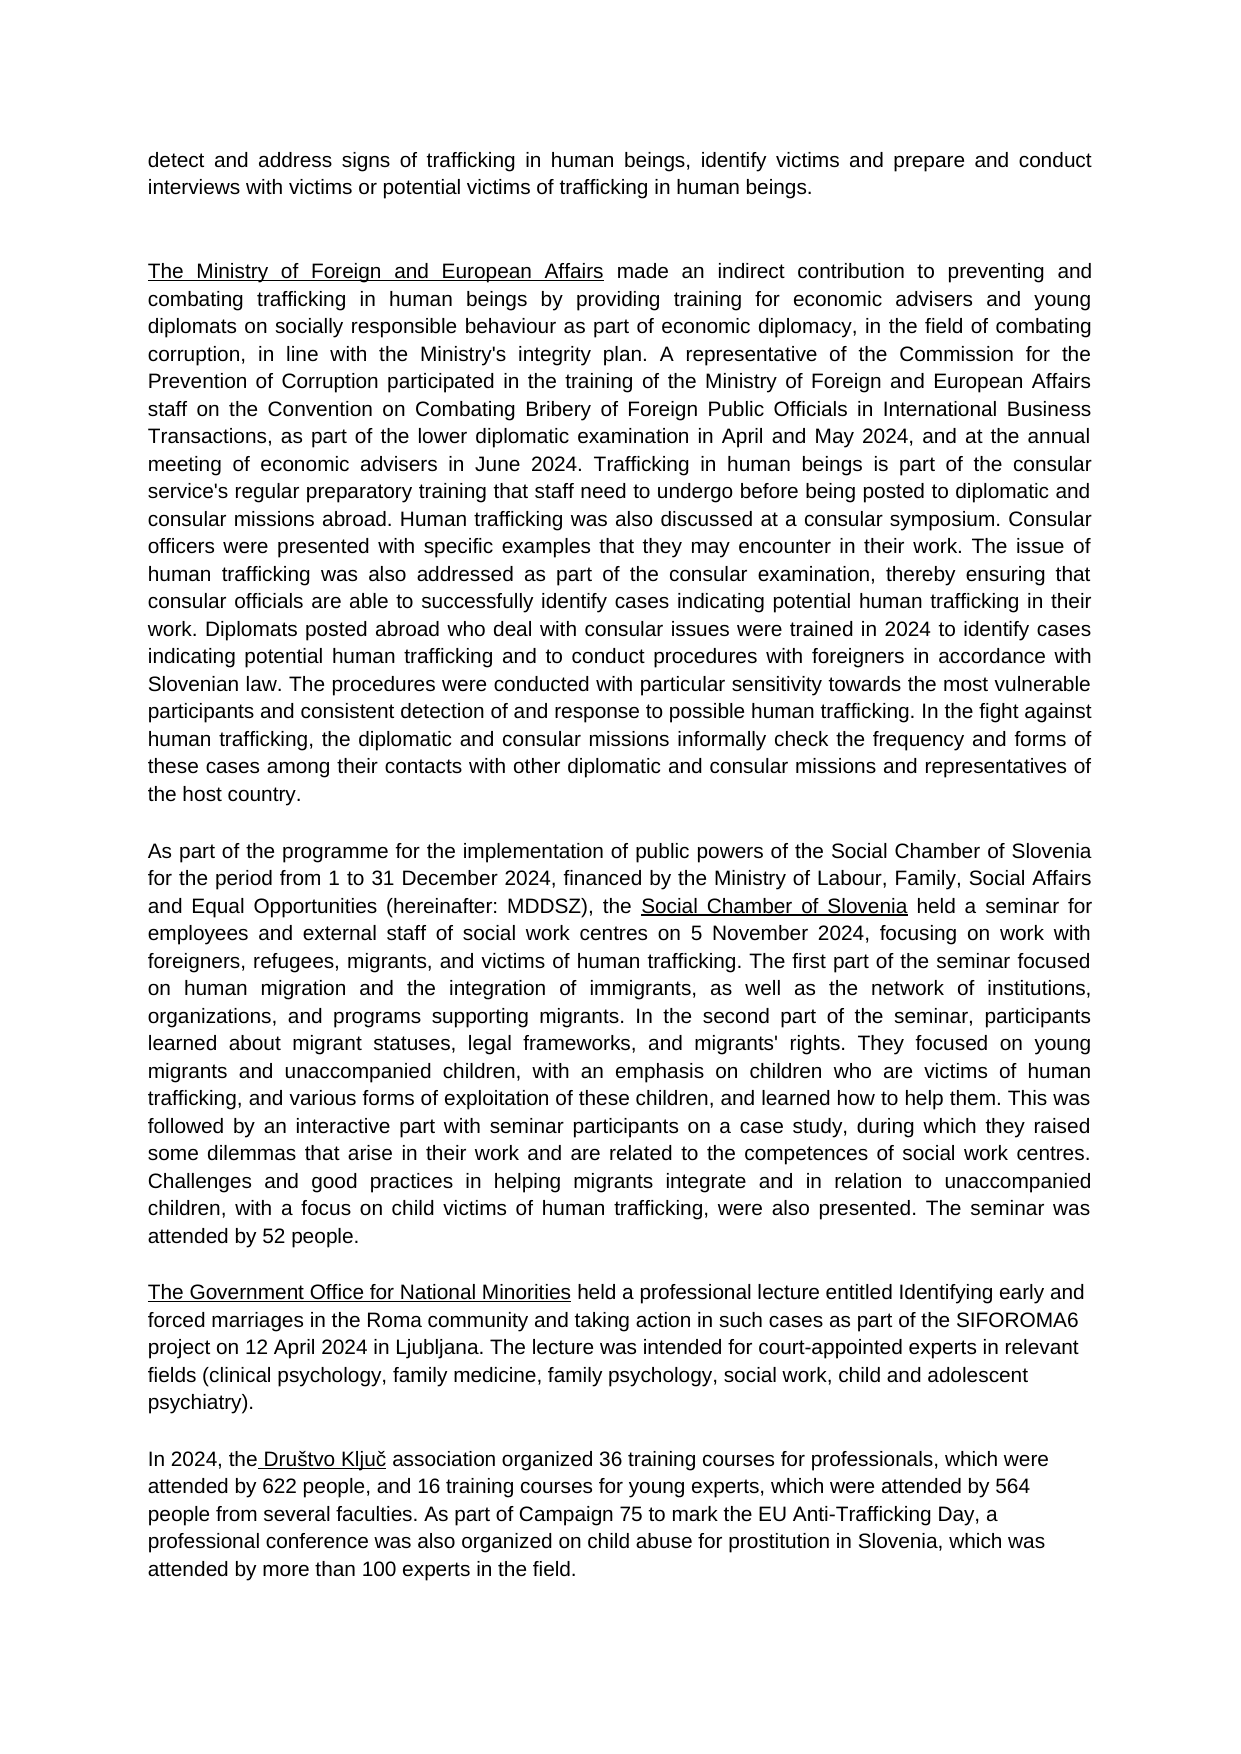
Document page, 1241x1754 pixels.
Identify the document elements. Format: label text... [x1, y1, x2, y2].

text As part of the programme for the implementation of public powers of the Social Chamber of Slovenia for the period from 1 to 31 December 2024, financed by the Ministry of Labour, Family, Social Affairs and Equal Opportunities (hereinafter: MDDSZ), the Social Chamber of Slovenia held a seminar for employees and external staff of social work centres on 5 November 2024, focusing on work with foreigners, refugees, migrants, and victims of human trafficking. The first part of the seminar focused on human migration and the integration of immigrants, as well as the network of institutions, organizations, and programs supporting migrants. In the second part of the seminar, participants learned about migrant statuses, legal frameworks, and migrants' rights. They focused on young migrants and unaccompanied children, with an emphasis on children who are victims of human trafficking, and various forms of exploitation of these children, and learned how to help them. This was followed by an interactive part with seminar participants on a case study, during which they raised some dilemmas that arise in their work and are related to the competences of social work centres. Challenges and good practices in helping migrants integrate and in relation to unaccompanied children, with a focus on child victims of human trafficking, were also presented. The seminar was attended by 52 people. [148, 838, 1093, 1247]
text The Ministry of Foreign and European Affairs made an indirect contribution to preventing and combating trafficking in human beings by providing training for economic advisers and young diplomats on socially responsible behaviour as part of economic diplomacy, in the field of combating corruption, in line with the Ministry's integrity plan. A representative of the Commission for the Prevention of Corruption participated in the training of the Ministry of Foreign and European Affairs staff on the Convention on Combating Bribery of Foreign Public Officials in International Business Transactions, as part of the lower diplomatic examination in April and May 2024, and at the annual meeting of economic advisers in June 2024. Trafficking in human beings is part of the consular service's regular preparatory training that staff need to undergo before being posted to diplomatic and consular missions abroad. Human trafficking was also discussed at a consular symposium. Consular officers were presented with specific examples that they may encounter in their work. The issue of human trafficking was also addressed as part of the consular examination, thereby ensuring that consular officials are able to successfully identify cases indicating potential human trafficking in their work. Diplomats posted abroad who deal with consular issues were trained in 2024 to identify cases indicating potential human trafficking and to conduct procedures with foreigners in accordance with Slovenian law. The procedures were conducted with particular sensitivity towards the most vulnerable participants and consistent detection of and response to possible human trafficking. In the fight against human trafficking, the diplomatic and consular missions informally check the frequency and forms of these cases among their contacts with other diplomatic and consular missions and representatives of the host country. [148, 259, 1093, 806]
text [148, 148, 1093, 199]
text In 2024, the Društvo Ključ association organized 36 training courses for professionals, which were attended by 622 people, and 16 training courses for young experts, which were attended by 564 people from several faculties. As part of Campaign 75 to mark the EU Anti-Trafficking Day, a professional conference was also organized on child abuse for prostitution in Slovenia, which was attended by more than 100 experts in the field. [148, 1447, 1093, 1581]
text The Government Office for National Minorities held a professional lecture entitled Identifying early and forced marriages in the Roma community and taking action in such cases as part of the SIFOROMA6 project on 12 April 2024 in Ljubljana. The lecture was intended for court-appointed experts in relevant fields (clinical psychology, family medicine, family psychology, social work, child and adolescent psychiatry). [148, 1280, 1093, 1414]
